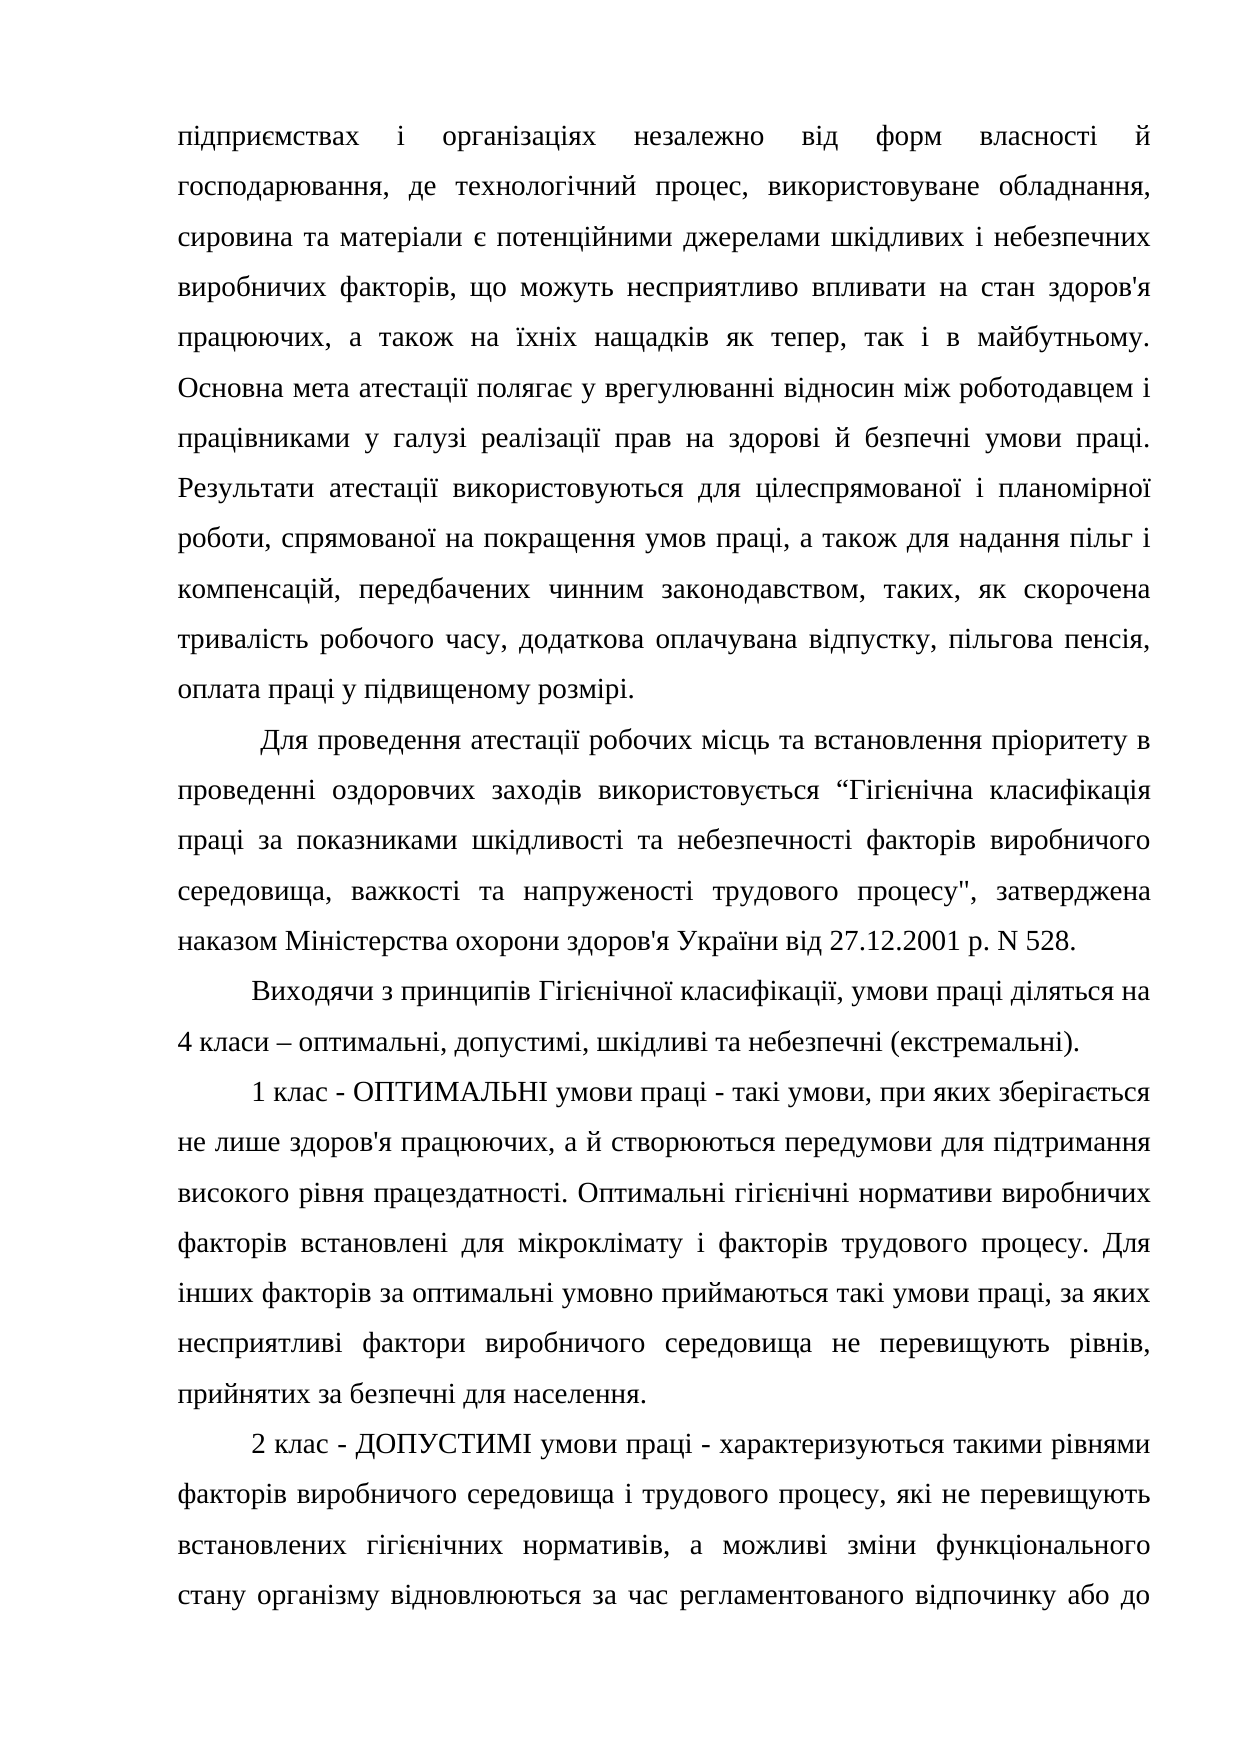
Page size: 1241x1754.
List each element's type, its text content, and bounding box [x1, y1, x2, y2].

text Для проведення атестації робочих місць та встановлення пріоритету в проведенні оздоровчих заходів використовується “Гігієнічна класифікація праці за показниками шкідливості та небезпечності факторів виробничого середовища, важкості та напруженості трудового процесу", затверджена наказом Міністерства охорони здоров'я України від 27.12.2001 р. N 528. [177, 722, 1152, 957]
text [177, 1426, 1152, 1611]
text 1 клас - ОПТИМАЛЬНІ умови праці - такі умови, при яких зберігається не лише здоров'я працюючих, а й створюються передумови для підтримання високого рівня працездатності. Оптимальні гігієнічні нормативи виробничих факторів встановлені для мікроклімату і факторів трудового процесу. Для інших факторів за оптимальні умовно приймаються такі умови праці, за яких несприятливі фактори виробничого середовища не перевищують рівнів, прийнятих за безпечні для населення. [177, 1074, 1152, 1409]
text Виходячи з принципів Гігієнічної класифікації, умови праці діляться на 4 класи – оптимальні, допустимі, шкідливі та небезпечні (екстремальні). [177, 973, 1152, 1057]
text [177, 118, 1152, 705]
